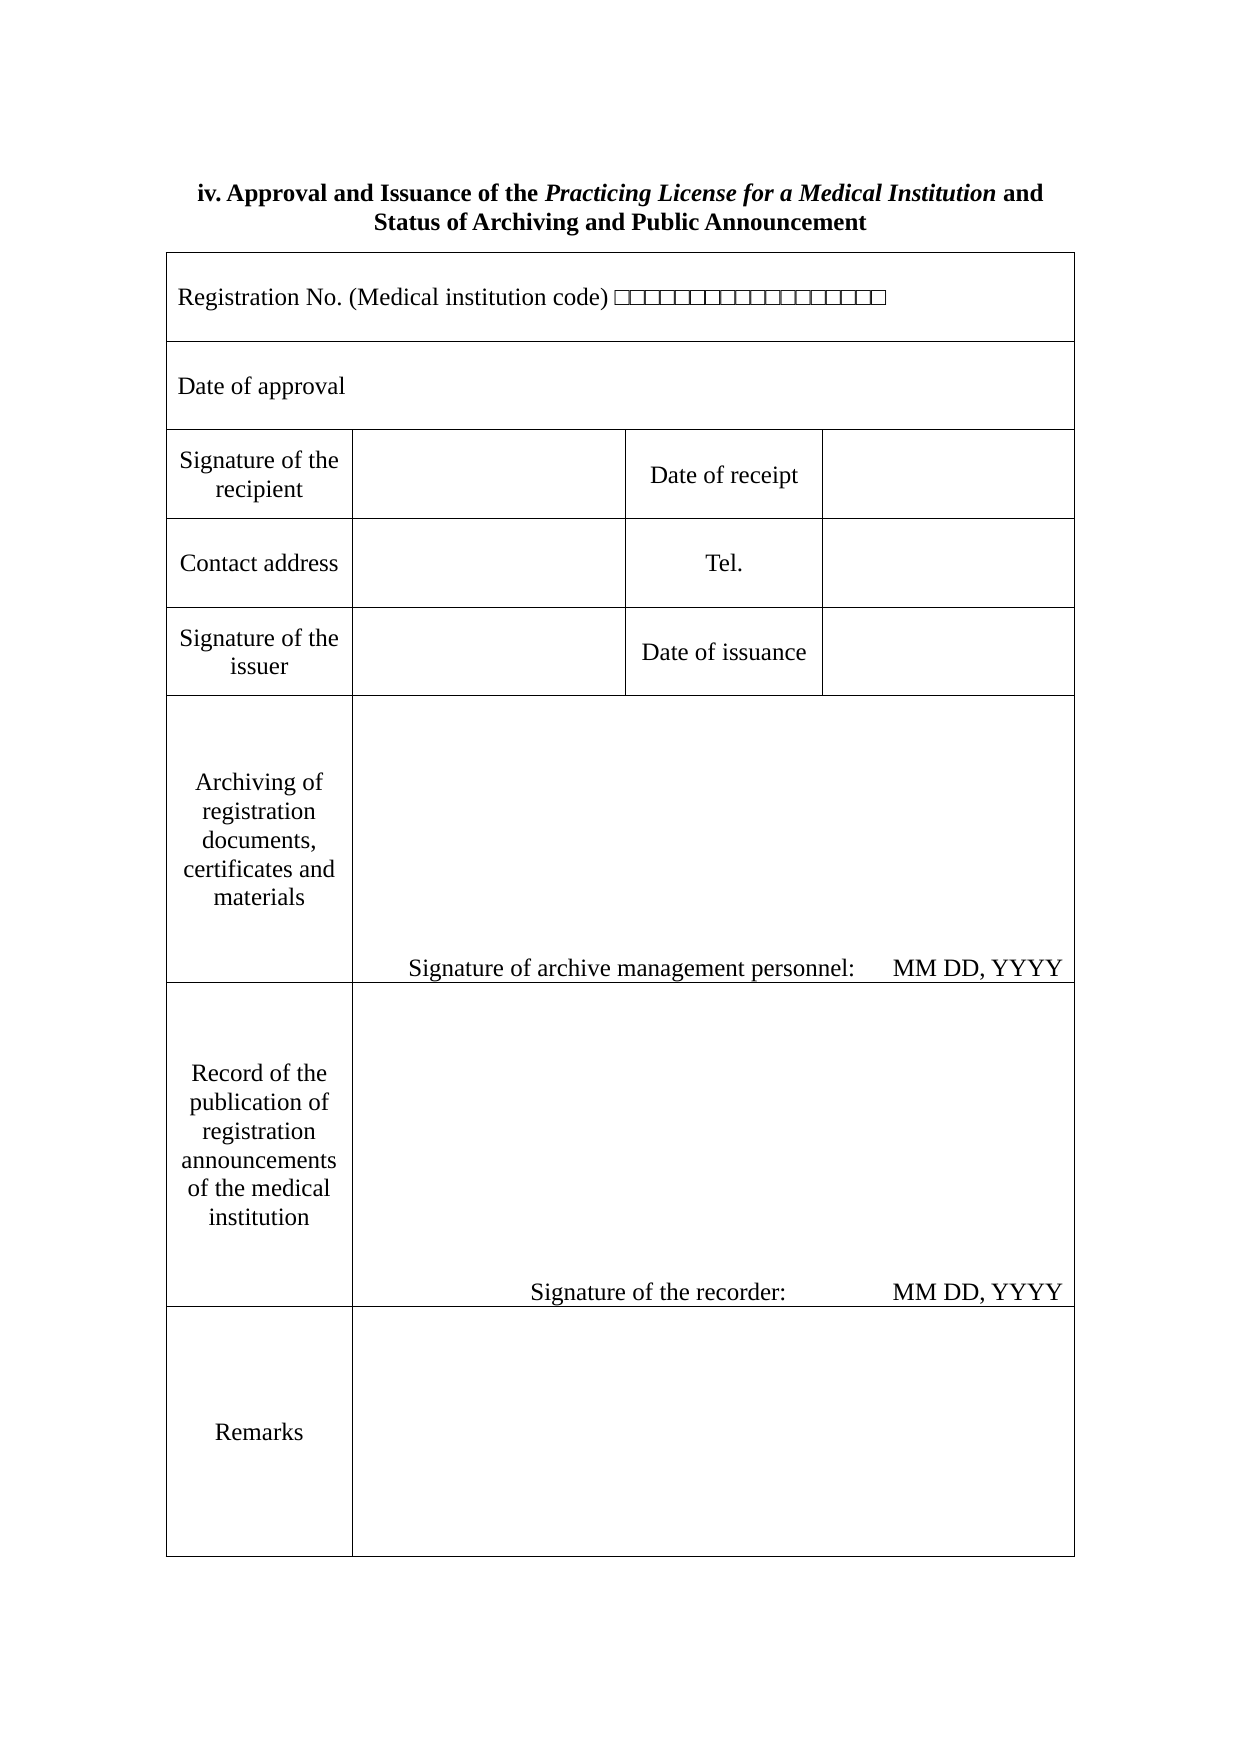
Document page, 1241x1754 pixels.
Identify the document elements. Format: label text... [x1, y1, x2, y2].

table_header Registration No. (Medical institution code) □□□□□□□□□□□□□□□□□□ [167, 253, 1074, 341]
table_cell [353, 519, 625, 607]
table_cell [353, 430, 625, 518]
table_cell [353, 608, 625, 695]
table_cell Date of issuance [626, 608, 822, 695]
table_cell Remarks [167, 1307, 352, 1556]
table_cell Signature of the recorder: MM DD, YYYY [353, 983, 1074, 1306]
table_cell Archiving of registration documents, certificates and materials [167, 696, 352, 982]
table_cell [823, 430, 1074, 518]
table_cell Contact address [167, 519, 352, 607]
table_cell [823, 519, 1074, 607]
table_cell Signature of the issuer [167, 608, 352, 695]
table_cell [353, 1307, 1074, 1556]
table_cell Date of approval [167, 342, 1074, 429]
table_cell [823, 608, 1074, 695]
table_cell Tel. [626, 519, 822, 607]
text iv. Approval and Issuance of the Practicing License for a Medical Institution and Status of Archiving and Public Announcement [177, 178, 1063, 236]
table_cell Record of the publication of registration announcements of the medical institution [167, 983, 352, 1306]
table_cell Signature of archive management personnel: MM DD, YYYY [353, 696, 1074, 982]
table_cell Signature of the recipient [167, 430, 352, 518]
table_cell Date of receipt [626, 430, 822, 518]
